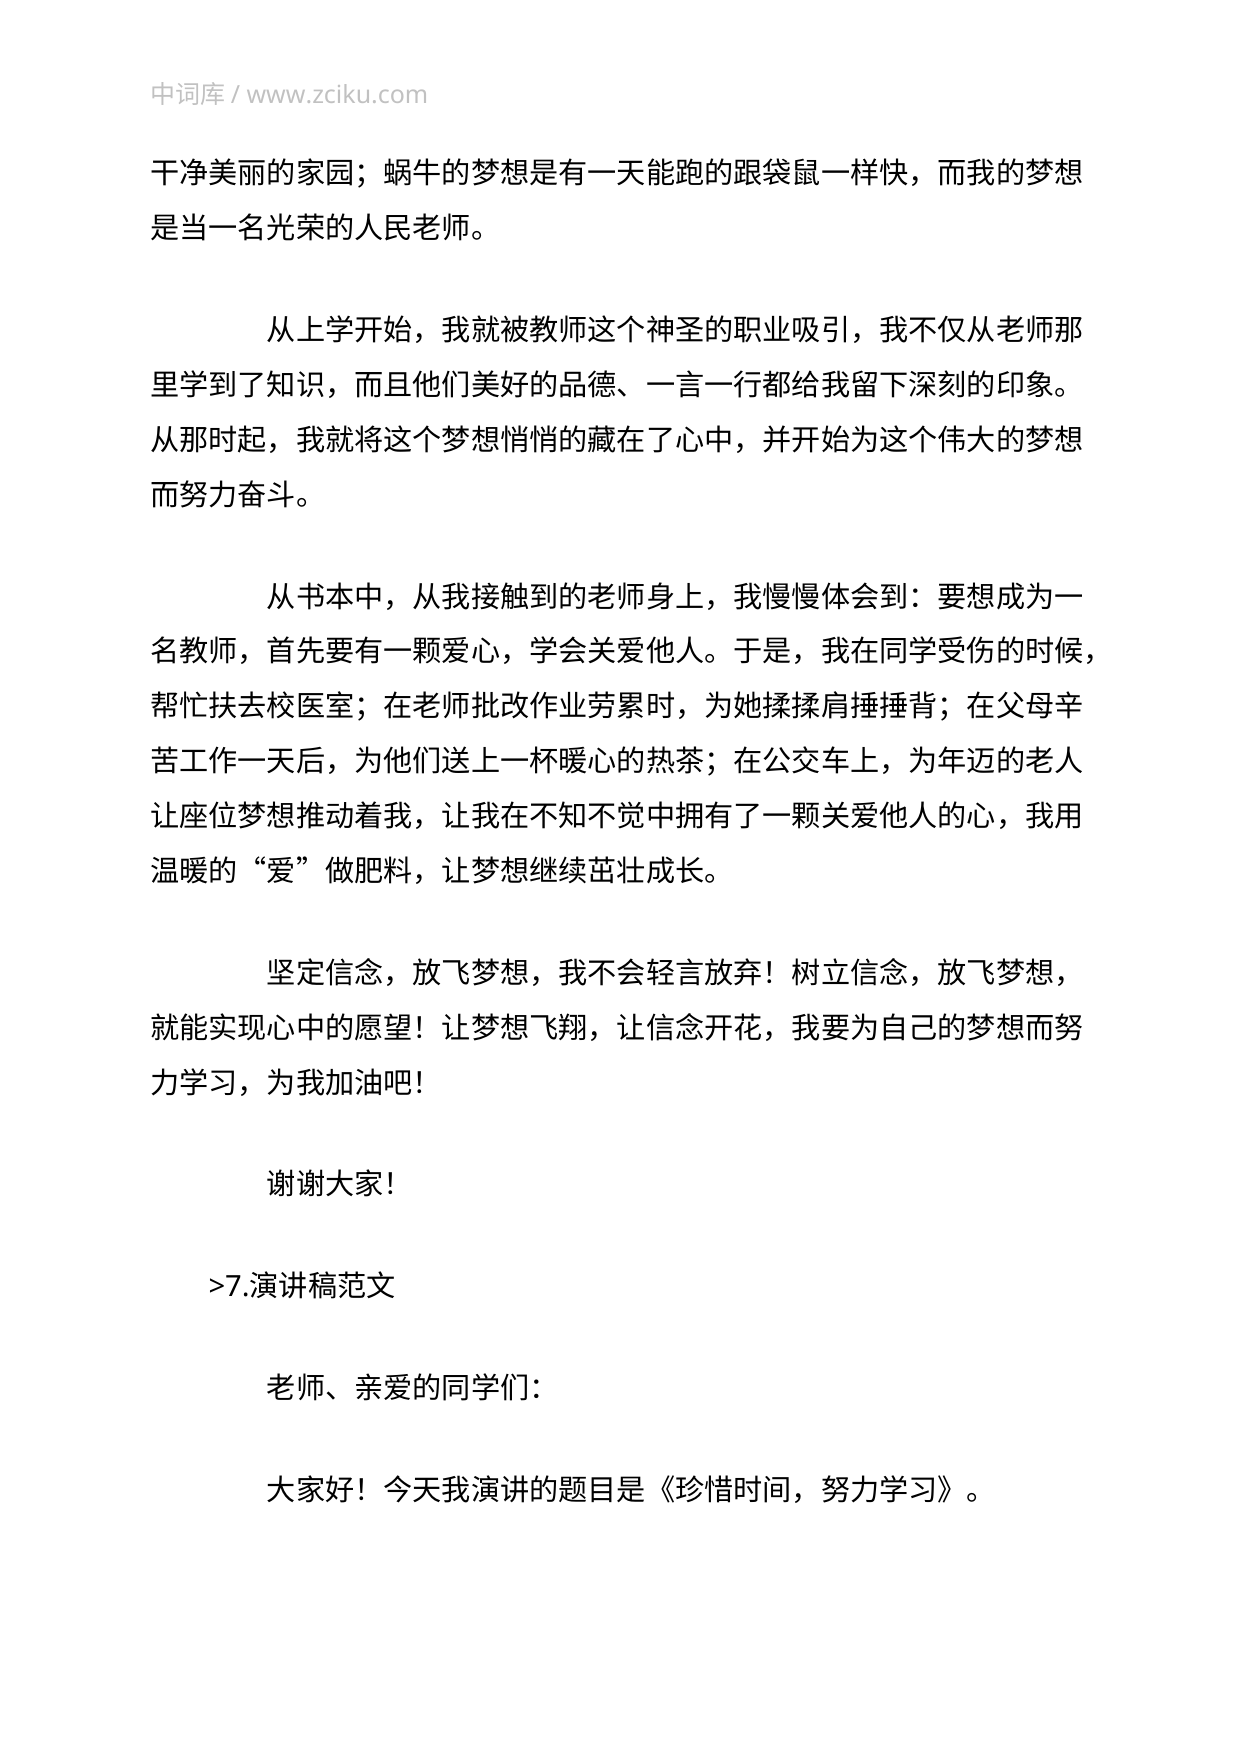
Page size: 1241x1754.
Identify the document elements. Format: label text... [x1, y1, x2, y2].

text 老师、亲爱的同学们： [150, 1365, 1090, 1407]
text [150, 150, 1090, 247]
text 从书本中，从我接触到的老师身上，我慢慢体会到：要想成为一名教师，首先要有一颗爱心，学会关爱他人。于是，我在同学受伤的时候，帮忙扶去校医室；在老师批改作业劳累时，为她揉揉肩捶捶背；在父母辛苦工作一天后，为他们送上一杯暖心的热茶；在公交车上，为年迈的老人让座位梦想推动着我，让我在不知不觉中拥有了一颗关爱他人的心，我用温暖的“爱”做肥料，让梦想继续茁壮成长。 [150, 573, 1090, 890]
text 坚定信念，放飞梦想，我不会轻言放弃！树立信念，放飞梦想，就能实现心中的愿望！让梦想飞翔，让信念开花，我要为自己的梦想而努力学习，为我加油吧！ [150, 949, 1090, 1101]
text 谢谢大家！ [150, 1161, 1090, 1203]
text 大家好！今天我演讲的题目是《珍惜时间，努力学习》。 [150, 1466, 1090, 1509]
text 从上学开始，我就被教师这个神圣的职业吸引，我不仅从老师那里学到了知识，而且他们美好的品德、一言一行都给我留下深刻的印象。从那时起，我就将这个梦想悄悄的藏在了心中，并开始为这个伟大的梦想而努力奋斗。 [150, 307, 1090, 514]
text >7.演讲稿范文 [150, 1263, 1090, 1305]
